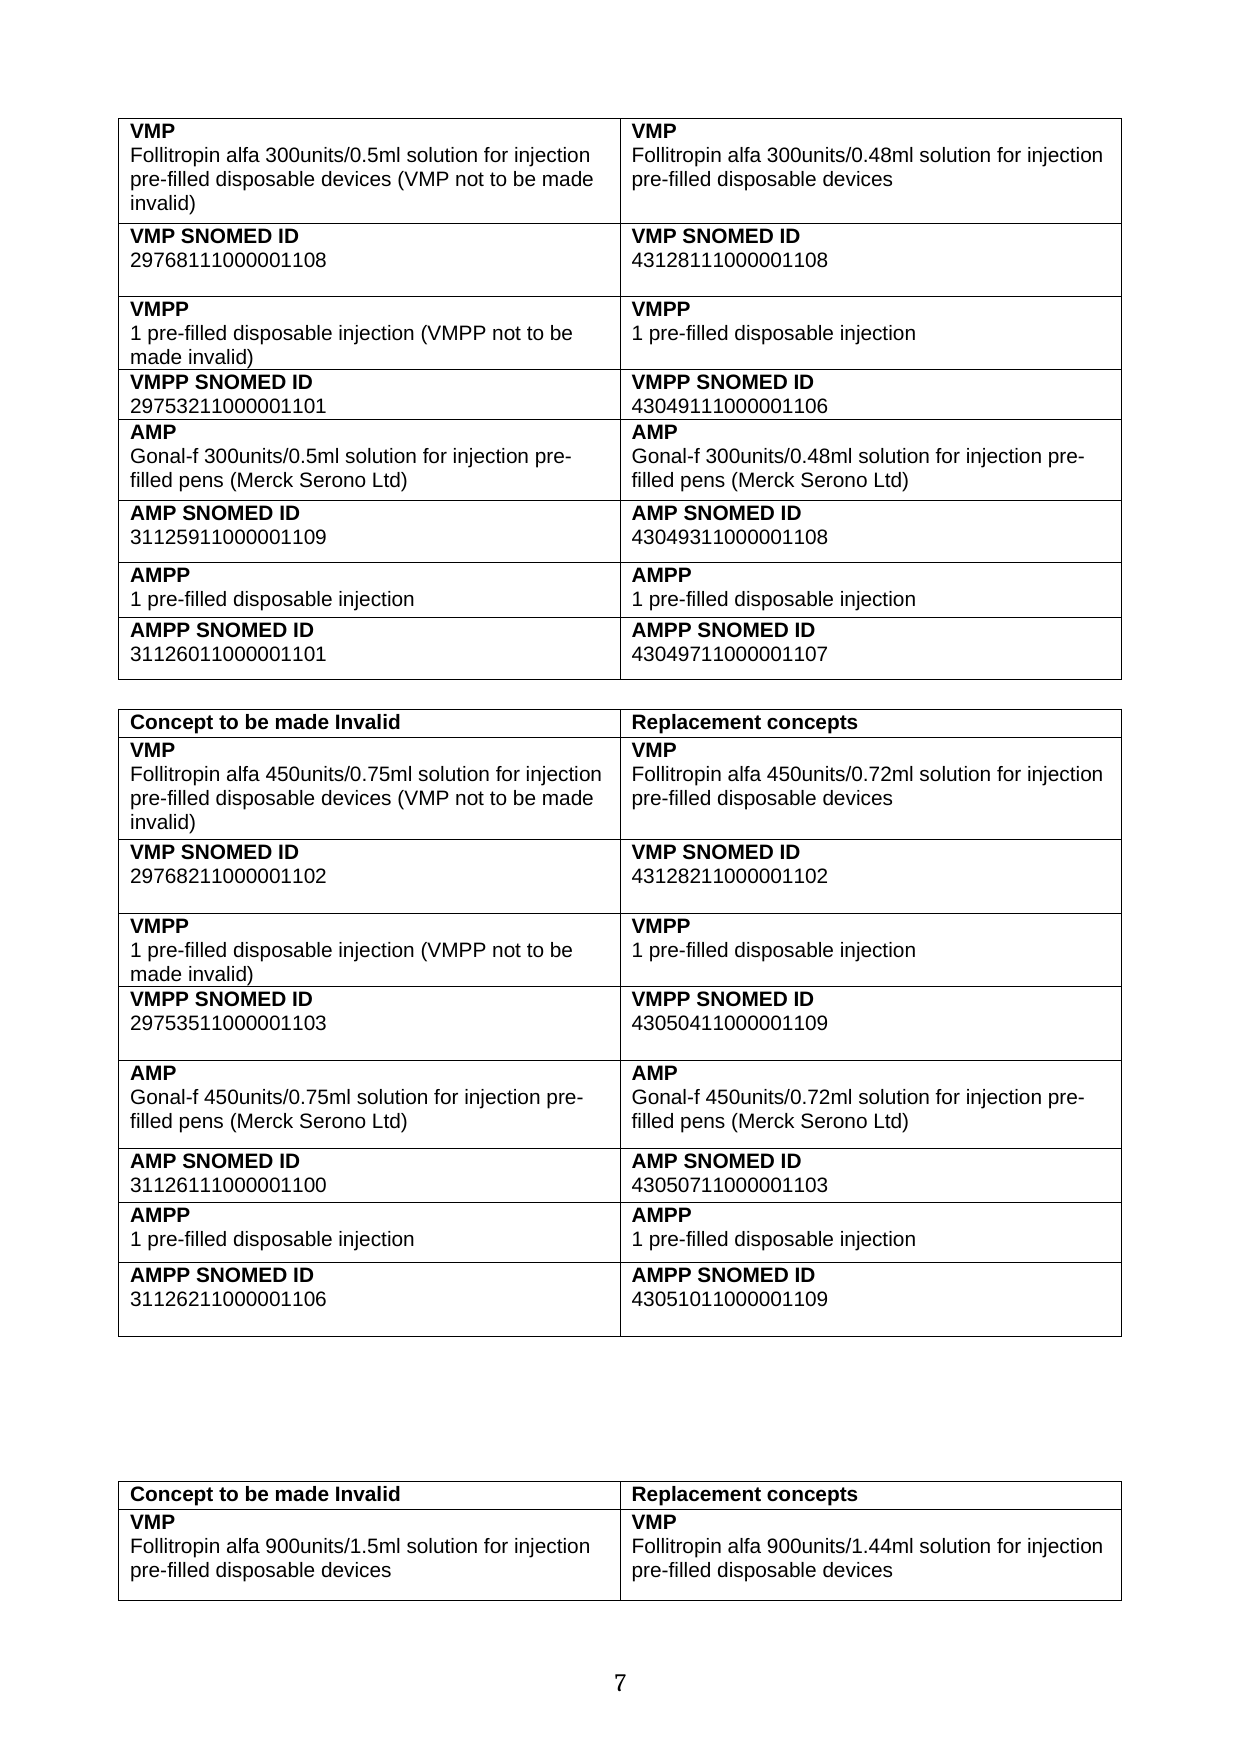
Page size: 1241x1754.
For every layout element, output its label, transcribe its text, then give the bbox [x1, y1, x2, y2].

table_header Concept to be made Invalid [119, 710, 620, 737]
table_cell VMPP SNOMED ID 43050411000001109 [621, 987, 1121, 1060]
table_cell VMP SNOMED ID 43128111000001108 [621, 224, 1121, 296]
table_cell AMP SNOMED ID 31126111000001100 [119, 1149, 620, 1202]
table_header Replacement concepts [621, 1482, 1121, 1509]
table_cell VMP SNOMED ID 29768111000001108 [119, 224, 620, 296]
table_cell VMPP 1 pre-filled disposable injection (VMPP not to be made invalid) [119, 297, 620, 369]
table_cell VMP SNOMED ID 29768211000001102 [119, 840, 620, 913]
table_cell VMP Follitropin alfa 900units/1.5ml solution for injection pre-filled disposable devices [119, 1510, 620, 1600]
table_cell VMP Follitropin alfa 450units/0.75ml solution for injection pre-filled disposable devices (VMP not to be made invalid) [119, 738, 620, 839]
table_cell AMP Gonal-f 300units/0.48ml solution for injection pre-filled pens (Merck Serono Ltd) [621, 420, 1121, 499]
table_cell VMP Follitropin alfa 450units/0.72ml solution for injection pre-filled disposable devices [621, 738, 1121, 839]
table_cell VMPP 1 pre-filled disposable injection [621, 297, 1121, 369]
table_header Replacement concepts [621, 710, 1121, 737]
table_cell AMPP SNOMED ID 43049711000001107 [621, 618, 1121, 679]
table_cell VMP Follitropin alfa 300units/0.48ml solution for injection pre-filled disposable devices [621, 119, 1121, 223]
table_cell VMPP SNOMED ID 43049111000001106 [621, 370, 1121, 418]
table_cell AMPP 1 pre-filled disposable injection [621, 563, 1121, 617]
table_cell AMPP 1 pre-filled disposable injection [119, 1203, 620, 1262]
table_cell VMPP 1 pre-filled disposable injection [621, 914, 1121, 986]
table_cell VMP Follitropin alfa 900units/1.44ml solution for injection pre-filled disposable devices [621, 1510, 1121, 1600]
table_cell AMP SNOMED ID 31125911000001109 [119, 501, 620, 562]
table_cell AMP SNOMED ID 43049311000001108 [621, 501, 1121, 562]
table_cell VMP Follitropin alfa 300units/0.5ml solution for injection pre-filled disposable devices (VMP not to be made invalid) [119, 119, 620, 223]
table_cell VMPP SNOMED ID 29753211000001101 [119, 370, 620, 418]
table_cell VMP SNOMED ID 43128211000001102 [621, 840, 1121, 913]
table_cell AMPP 1 pre-filled disposable injection [621, 1203, 1121, 1262]
table_cell AMP Gonal-f 450units/0.75ml solution for injection pre-filled pens (Merck Serono Ltd) [119, 1061, 620, 1147]
table_cell AMPP 1 pre-filled disposable injection [119, 563, 620, 617]
table_header Concept to be made Invalid [119, 1482, 620, 1509]
table_cell AMPP SNOMED ID 31126211000001106 [119, 1263, 620, 1336]
table_cell AMPP SNOMED ID 31126011000001101 [119, 618, 620, 679]
table_cell AMPP SNOMED ID 43051011000001109 [621, 1263, 1121, 1336]
table_cell AMP Gonal-f 300units/0.5ml solution for injection pre-filled pens (Merck Serono Ltd) [119, 420, 620, 499]
table_cell VMPP 1 pre-filled disposable injection (VMPP not to be made invalid) [119, 914, 620, 986]
table_cell AMP SNOMED ID 43050711000001103 [621, 1149, 1121, 1202]
table_cell AMP Gonal-f 450units/0.72ml solution for injection pre-filled pens (Merck Serono Ltd) [621, 1061, 1121, 1147]
table_cell VMPP SNOMED ID 29753511000001103 [119, 987, 620, 1060]
